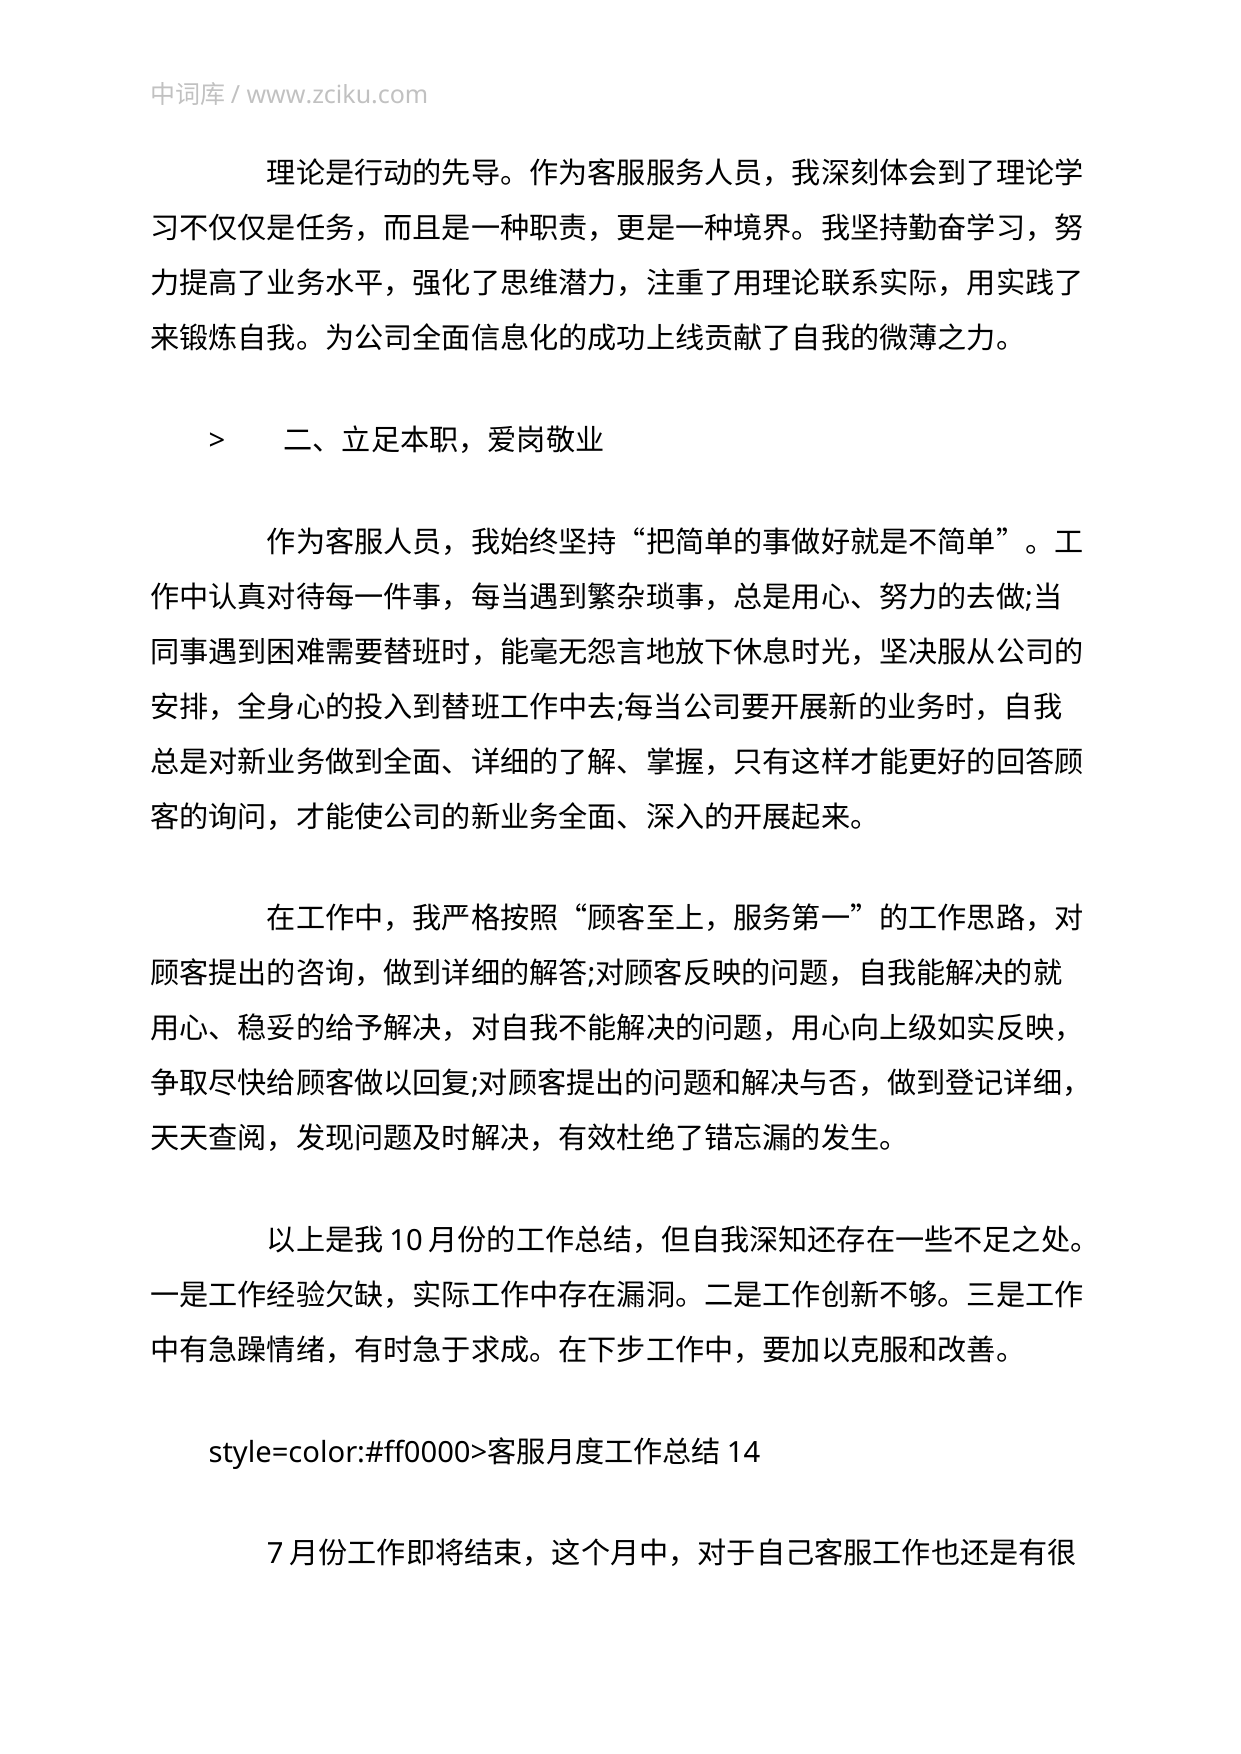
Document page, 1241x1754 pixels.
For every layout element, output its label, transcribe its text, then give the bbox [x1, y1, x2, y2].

text > 二、立足本职，爱岗敬业 [150, 416, 1090, 459]
text 在工作中，我严格按照“顾客至上，服务第一”的工作思路，对顾客提出的咨询，做到详细的解答;对顾客反映的问题，自我能解决的就用心、稳妥的给予解决，对自我不能解决的问题，用心向上级如实反映，争取尽快给顾客做以回复;对顾客提出的问题和解决与否，做到登记详细，天天查阅，发现问题及时解决，有效杜绝了错忘漏的发生。 [150, 895, 1090, 1157]
text 理论是行动的先导。作为客服服务人员，我深刻体会到了理论学习不仅仅是任务，而且是一种职责，更是一种境界。我坚持勤奋学习，努力提高了业务水平，强化了思维潜力，注重了用理论联系实际，用实践了来锻炼自我。为公司全面信息化的成功上线贡献了自我的微薄之力。 [150, 150, 1090, 357]
text style=color:#ff0000>客服月度工作总结14 [150, 1428, 1090, 1471]
text 作为客服人员，我始终坚持“把简单的事做好就是不简单”。工作中认真对待每一件事，每当遇到繁杂琐事，总是用心、努力的去做;当同事遇到困难需要替班时，能毫无怨言地放下休息时光，坚决服从公司的安排，全身心的投入到替班工作中去;每当公司要开展新的业务时，自我总是对新业务做到全面、详细的了解、掌握，只有这样才能更好的回答顾客的询问，才能使公司的新业务全面、深入的开展起来。 [150, 518, 1090, 835]
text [150, 1530, 1090, 1572]
text 以上是我10月份的工作总结，但自我深知还存在一些不足之处。一是工作经验欠缺，实际工作中存在漏洞。二是工作创新不够。三是工作中有急躁情绪，有时急于求成。在下步工作中，要加以克服和改善。 [150, 1216, 1090, 1369]
